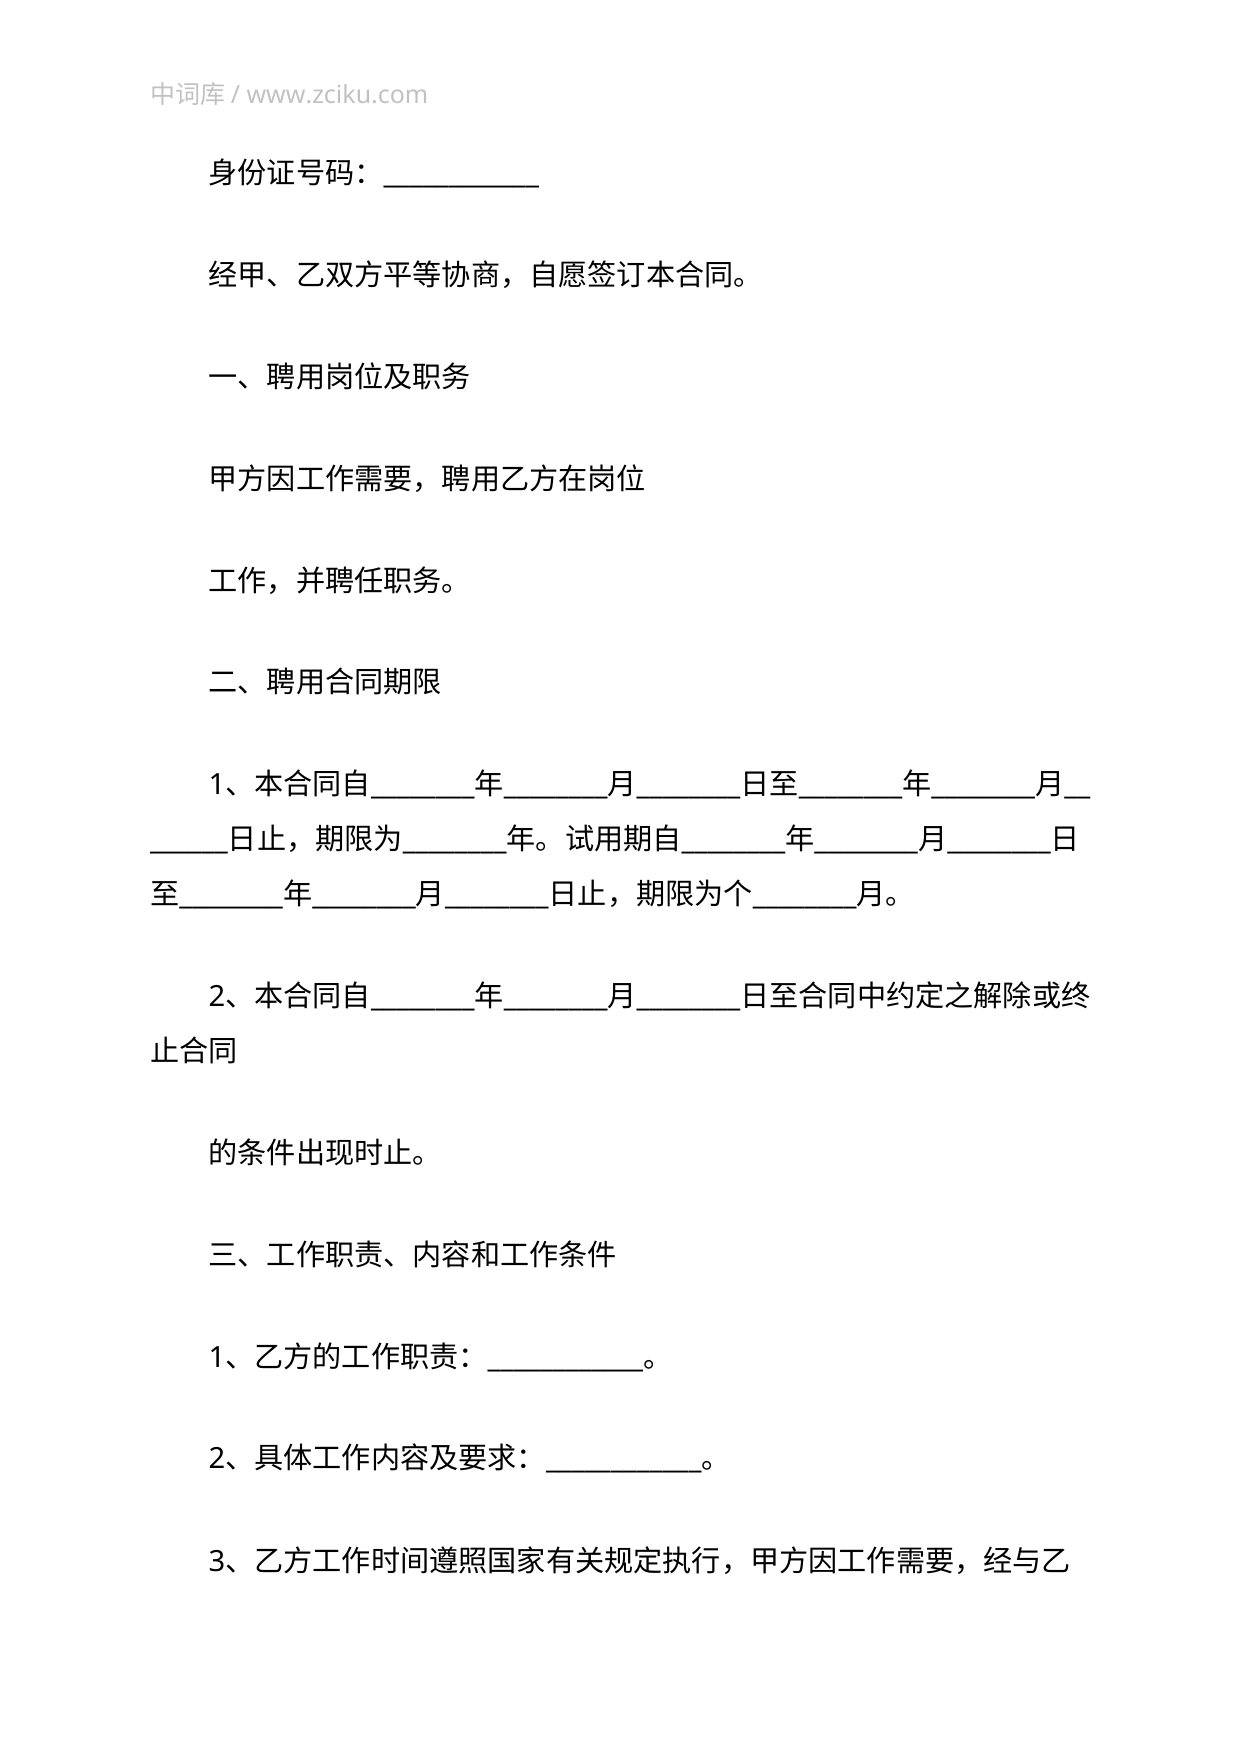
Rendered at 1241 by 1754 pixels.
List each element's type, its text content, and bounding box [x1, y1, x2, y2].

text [150, 1537, 1090, 1579]
text 身份证号码：____________ [150, 150, 1090, 192]
text 三、工作职责、内容和工作条件 [150, 1231, 1090, 1274]
text 工作，并聘任职务。 [150, 557, 1090, 599]
text 一、聘用岗位及职务 [150, 354, 1090, 396]
text 二、聘用合同期限 [150, 659, 1090, 701]
text 1、乙方的工作职责：____________。 [150, 1333, 1090, 1376]
text 的条件出现时止。 [150, 1129, 1090, 1172]
text 2、本合同自________年________月________日至合同中约定之解除或终止合同 [150, 973, 1090, 1070]
text 甲方因工作需要，聘用乙方在岗位 [150, 456, 1090, 498]
text 经甲、乙双方平等协商，自愿签订本合同。 [150, 252, 1090, 294]
text 2、具体工作内容及要求：____________。 [150, 1435, 1090, 1477]
text 1、本合同自________年________月________日至________年________月________日止，期限为________年。试用期自________年________月________日至________年________月________日止，期限为个________月。 [150, 761, 1090, 913]
